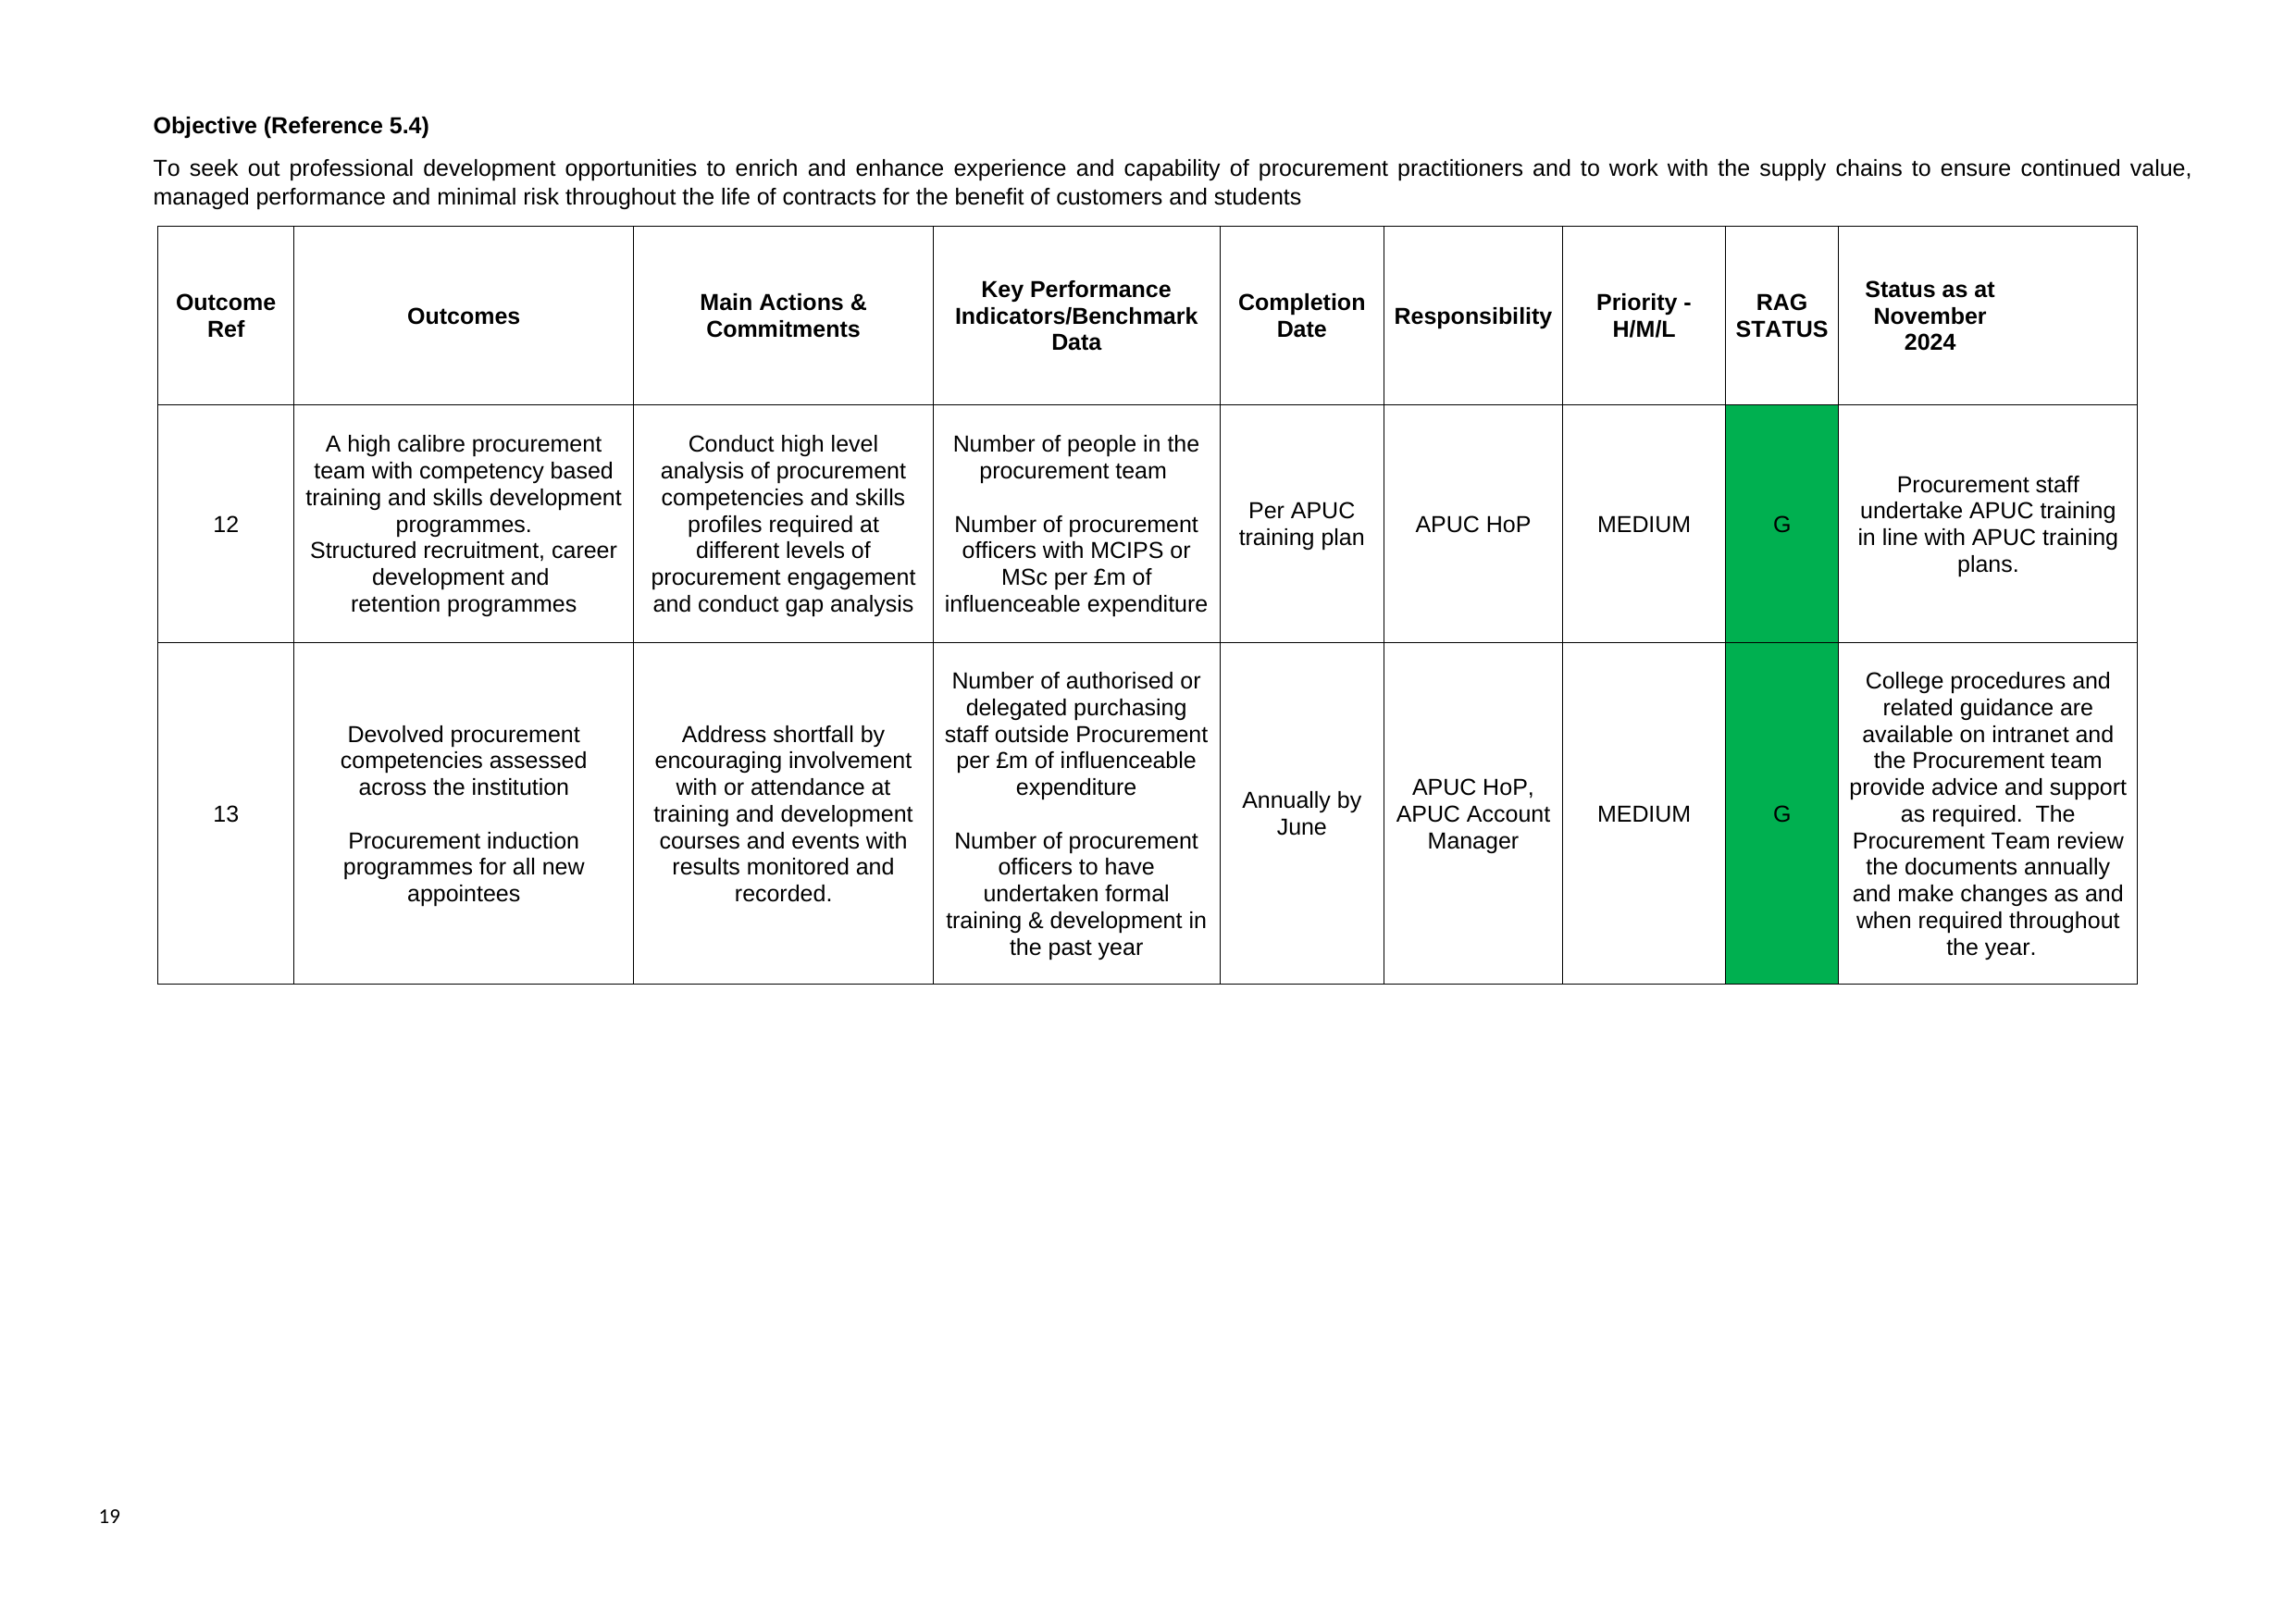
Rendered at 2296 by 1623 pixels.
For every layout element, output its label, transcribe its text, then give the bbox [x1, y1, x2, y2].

table_cell A high calibre procurement team with competency based training and skills development programmes. Structured recruitment, career development and retention programmes [294, 405, 633, 642]
table_cell Address shortfall by encouraging involvement with or attendance at training and development courses and events with results monitored and recorded. [634, 643, 933, 984]
table_cell MEDIUM [1563, 643, 1725, 984]
table_cell APUC HoP [1384, 405, 1562, 642]
text Objective (Reference 5.4) [153, 112, 2197, 138]
table_header Outcome Ref [158, 227, 293, 404]
table_cell APUC HoP, APUC Account Manager [1384, 643, 1562, 984]
table_cell Conduct high level analysis of procurement competencies and skills profiles required at different levels of procurement engagement and conduct gap analysis [634, 405, 933, 642]
text To seek out professional development opportunities to enrich and enhance experience and capability of procurement practitioners and to work with the supply chains to ensure continued value, managed performance and minimal risk throughout the life of contracts for the benefit of customers and students [153, 155, 2197, 209]
table_cell Number of authorised or delegated purchasing staff outside Procurement per £m of influenceable expenditure Number of procurement officers to have undertaken formal training & development in the past year [934, 643, 1220, 984]
table_cell MEDIUM [1563, 405, 1725, 642]
table_header Outcomes [294, 227, 633, 404]
table_header Priority - H/M/L [1563, 227, 1725, 404]
table_header Main Actions & Commitments [634, 227, 933, 404]
table_cell College procedures and related guidance are available on intranet and the Procurement team provide advice and support as required. The Procurement Team review the documents annually and make changes as and when required throughout the year. [1839, 643, 2137, 984]
table_header Key Performance Indicators/Benchmark Data [934, 227, 1220, 404]
table_header Responsibility [1384, 227, 1562, 404]
table_cell G [1726, 643, 1838, 984]
table_cell Procurement staff undertake APUC training in line with APUC training plans. [1839, 405, 2137, 642]
table_cell 13 [158, 643, 293, 984]
table_cell 12 [158, 405, 293, 642]
table_cell G [1726, 405, 1838, 642]
table_cell Devolved procurement competencies assessed across the institution Procurement induction programmes for all new appointees [294, 643, 633, 984]
table_header Status as at November 2024 [1839, 227, 2137, 404]
table_cell Number of people in the procurement team Number of procurement officers with MCIPS or MSc per £m of influenceable expenditure [934, 405, 1220, 642]
table_header RAG STATUS [1726, 227, 1838, 404]
table_header Completion Date [1221, 227, 1384, 404]
table_cell Per APUC training plan [1221, 405, 1384, 642]
table_cell Annually by June [1221, 643, 1384, 984]
